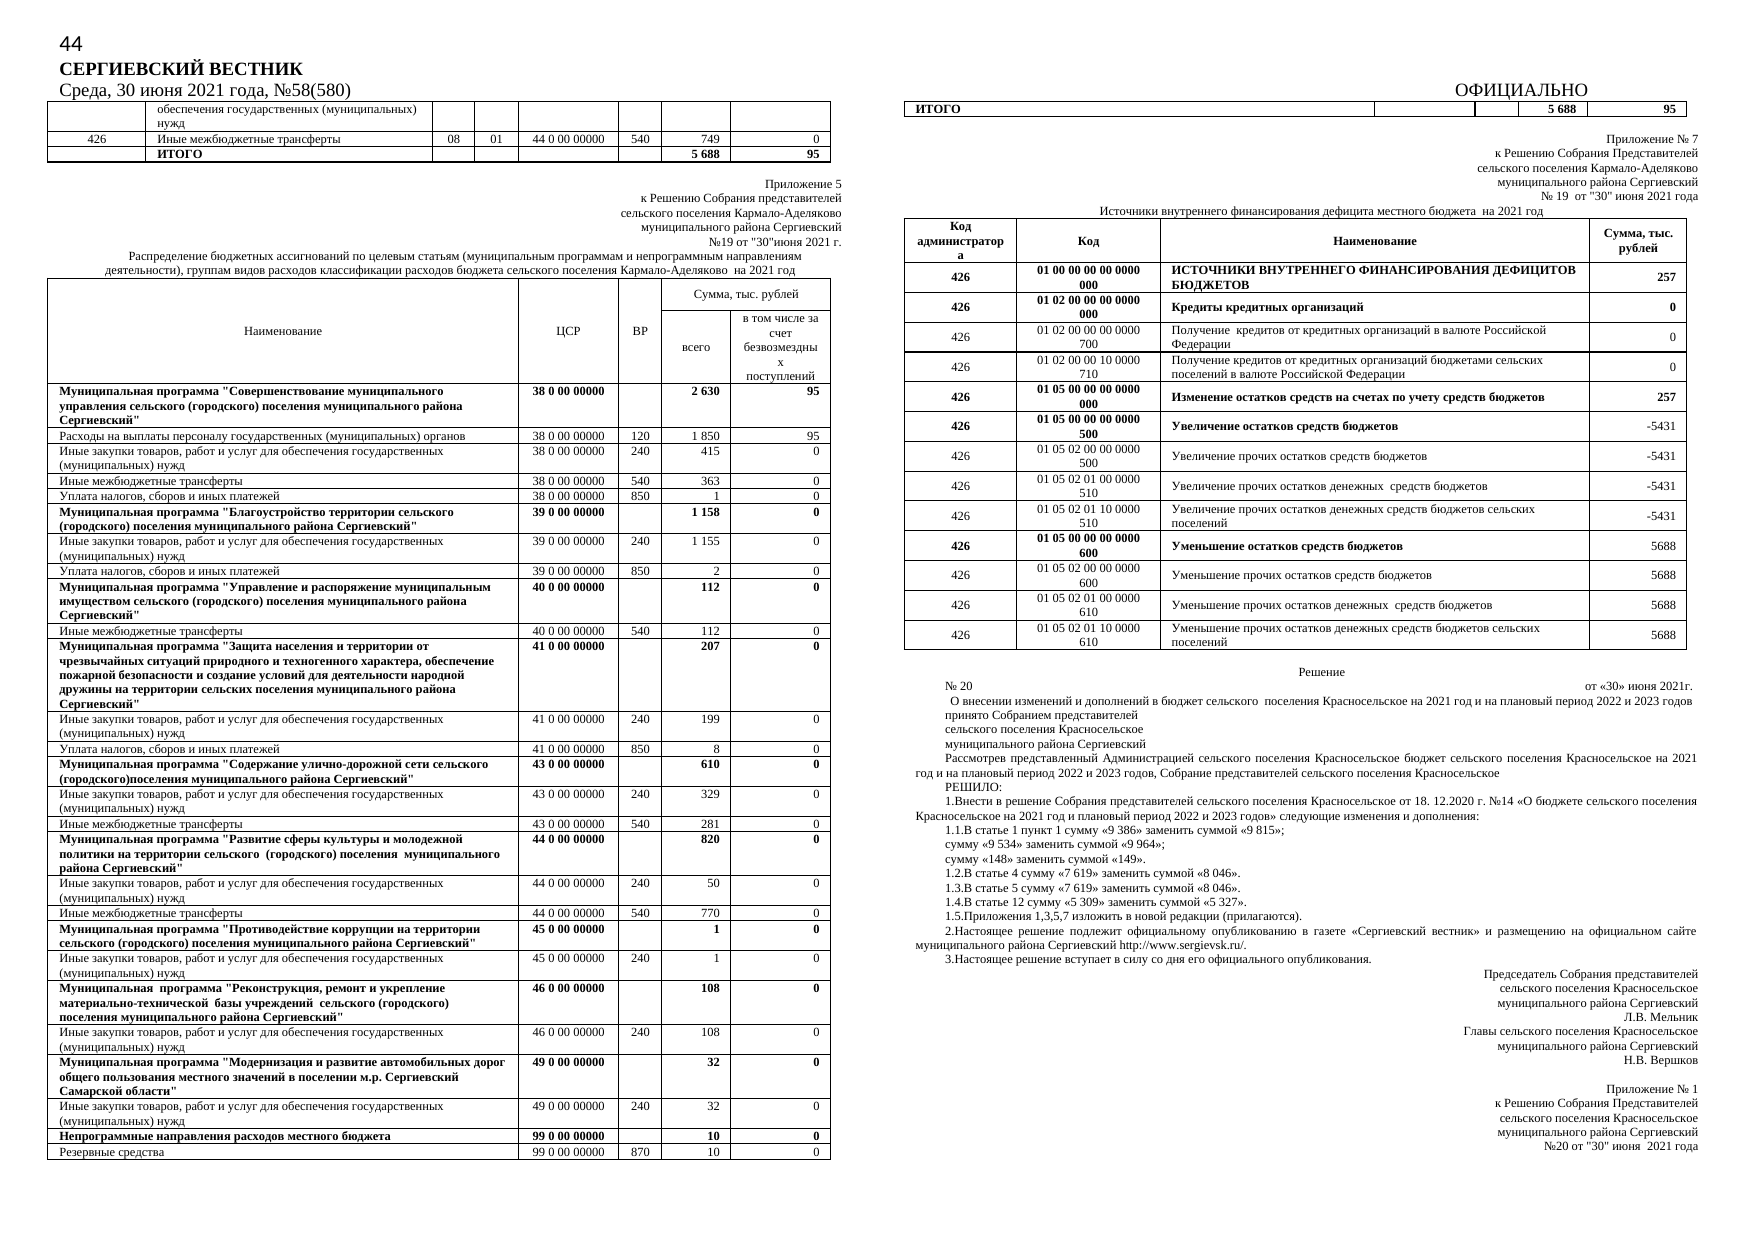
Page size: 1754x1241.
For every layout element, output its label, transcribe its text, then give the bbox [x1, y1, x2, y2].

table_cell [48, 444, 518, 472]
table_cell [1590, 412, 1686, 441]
text Приложение 5 [59, 177, 842, 191]
text сельского поселения Красносельское [915, 722, 1698, 737]
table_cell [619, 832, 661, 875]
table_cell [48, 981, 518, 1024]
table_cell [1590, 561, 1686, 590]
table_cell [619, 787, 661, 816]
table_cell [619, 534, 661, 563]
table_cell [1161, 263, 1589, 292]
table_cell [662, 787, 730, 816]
text Главы сельского поселения Красносельское [915, 1024, 1698, 1038]
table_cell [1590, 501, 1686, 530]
text № 20 от «30» июня 2021г. [915, 679, 1698, 693]
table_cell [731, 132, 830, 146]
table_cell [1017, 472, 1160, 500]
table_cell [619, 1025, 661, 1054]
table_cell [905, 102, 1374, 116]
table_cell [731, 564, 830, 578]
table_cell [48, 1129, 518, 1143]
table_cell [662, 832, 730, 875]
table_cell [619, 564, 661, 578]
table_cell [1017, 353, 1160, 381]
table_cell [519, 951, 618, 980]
text 2.Настоящее решение подлежит официальному опубликованию в газете «Сергиевский вестник» и размещению на официальном сайте муниципального района Сергиевский http://www.sergievsk.ru/. [915, 923, 1698, 952]
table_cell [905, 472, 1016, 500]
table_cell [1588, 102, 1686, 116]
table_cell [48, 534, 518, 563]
text сельского поселения Кармало-Аделяково [59, 206, 842, 220]
text 1.1.В статье 1 пункт 1 сумму «9 386» заменить суммой «9 815»; [915, 823, 1698, 837]
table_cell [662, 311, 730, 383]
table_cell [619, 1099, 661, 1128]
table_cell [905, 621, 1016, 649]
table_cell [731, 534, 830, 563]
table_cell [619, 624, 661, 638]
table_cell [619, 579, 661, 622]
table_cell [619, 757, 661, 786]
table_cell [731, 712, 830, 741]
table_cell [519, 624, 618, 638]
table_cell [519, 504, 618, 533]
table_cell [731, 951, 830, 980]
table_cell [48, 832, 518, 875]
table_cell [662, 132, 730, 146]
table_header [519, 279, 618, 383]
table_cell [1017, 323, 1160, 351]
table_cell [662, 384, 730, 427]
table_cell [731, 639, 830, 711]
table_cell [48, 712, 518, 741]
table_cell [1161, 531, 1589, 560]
text 3.Настоящее решение вступает в силу со дня его официального опубликования. [915, 952, 1698, 967]
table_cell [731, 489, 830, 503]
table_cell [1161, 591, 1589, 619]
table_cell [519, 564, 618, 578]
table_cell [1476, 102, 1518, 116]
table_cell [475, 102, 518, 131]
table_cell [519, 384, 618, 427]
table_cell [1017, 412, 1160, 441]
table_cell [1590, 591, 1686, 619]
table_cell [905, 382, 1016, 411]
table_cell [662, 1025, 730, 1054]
text 1.5.Приложения 1,3,5,7 изложить в новой редакции (прилагаются). [915, 909, 1698, 923]
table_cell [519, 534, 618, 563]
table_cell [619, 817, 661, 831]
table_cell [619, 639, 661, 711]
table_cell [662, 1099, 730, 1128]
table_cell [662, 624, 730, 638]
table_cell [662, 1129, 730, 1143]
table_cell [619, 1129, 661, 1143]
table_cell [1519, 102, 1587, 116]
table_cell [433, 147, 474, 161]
text №20 от "30" июня 2021 года [915, 1139, 1698, 1153]
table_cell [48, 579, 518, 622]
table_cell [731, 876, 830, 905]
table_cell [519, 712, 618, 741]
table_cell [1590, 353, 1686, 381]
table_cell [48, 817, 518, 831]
text РЕШИЛО: [915, 780, 1698, 794]
text муниципального района Сергиевский [915, 175, 1698, 189]
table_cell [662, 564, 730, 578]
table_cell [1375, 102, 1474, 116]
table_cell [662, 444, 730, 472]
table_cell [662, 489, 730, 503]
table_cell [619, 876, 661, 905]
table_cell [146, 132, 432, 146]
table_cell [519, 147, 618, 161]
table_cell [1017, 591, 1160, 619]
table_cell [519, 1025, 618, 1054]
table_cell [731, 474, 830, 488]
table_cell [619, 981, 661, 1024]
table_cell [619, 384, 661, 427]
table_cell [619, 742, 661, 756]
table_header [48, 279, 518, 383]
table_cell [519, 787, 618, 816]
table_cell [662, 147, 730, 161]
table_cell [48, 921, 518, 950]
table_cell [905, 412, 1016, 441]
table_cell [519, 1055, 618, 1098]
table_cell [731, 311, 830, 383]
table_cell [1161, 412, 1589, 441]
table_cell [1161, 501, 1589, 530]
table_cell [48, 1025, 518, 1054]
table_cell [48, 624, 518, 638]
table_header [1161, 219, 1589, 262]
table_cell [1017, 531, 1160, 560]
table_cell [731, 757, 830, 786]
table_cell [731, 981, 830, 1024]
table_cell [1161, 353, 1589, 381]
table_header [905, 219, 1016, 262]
text принято Собранием представителей [915, 708, 1698, 722]
text 1.4.В статье 12 сумму «5 309» заменить суммой «5 327». [915, 895, 1698, 909]
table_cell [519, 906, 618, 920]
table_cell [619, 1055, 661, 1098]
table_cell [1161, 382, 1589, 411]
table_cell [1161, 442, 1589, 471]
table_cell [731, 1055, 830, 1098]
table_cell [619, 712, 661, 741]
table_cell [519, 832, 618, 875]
text Председатель Собрания представителей [915, 967, 1698, 981]
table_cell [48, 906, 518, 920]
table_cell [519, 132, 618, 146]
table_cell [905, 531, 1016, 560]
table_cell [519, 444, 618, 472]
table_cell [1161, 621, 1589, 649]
text О внесении изменений и дополнений в бюджет сельского поселения Красносельское на 2021 год и на плановый период 2022 и 2023 годов [915, 693, 1698, 708]
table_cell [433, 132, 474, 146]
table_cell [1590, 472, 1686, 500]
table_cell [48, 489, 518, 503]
text муниципального района Сергиевский [915, 1125, 1698, 1139]
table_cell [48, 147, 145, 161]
text 1.Внести в решение Собрания представителей сельского поселения Красносельское от 18. 12.2020 г. №14 «О бюджете сельского поселения Красносельское на 2021 год и плановый период 2022 и 2023 годов» следующие изменения и дополнения: [915, 794, 1698, 823]
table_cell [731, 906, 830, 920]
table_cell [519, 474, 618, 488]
text сельского поселения Кармало-Аделяково [915, 160, 1698, 175]
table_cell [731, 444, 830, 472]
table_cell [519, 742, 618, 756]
text сумму «9 534» заменить суммой «9 964»; [915, 837, 1698, 852]
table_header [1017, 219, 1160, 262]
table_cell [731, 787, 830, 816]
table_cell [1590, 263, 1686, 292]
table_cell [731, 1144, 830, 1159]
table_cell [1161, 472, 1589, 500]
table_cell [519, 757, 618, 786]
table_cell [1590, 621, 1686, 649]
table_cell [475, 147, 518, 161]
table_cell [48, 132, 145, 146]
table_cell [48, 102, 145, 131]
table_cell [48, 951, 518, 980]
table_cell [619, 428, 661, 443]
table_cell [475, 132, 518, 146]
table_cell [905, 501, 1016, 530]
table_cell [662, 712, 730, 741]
text муниципального района Сергиевский [59, 220, 842, 234]
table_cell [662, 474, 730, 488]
text муниципального района Сергиевский [915, 737, 1698, 751]
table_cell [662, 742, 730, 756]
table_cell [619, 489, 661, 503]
text Источники внутреннего финансирования дефицита местного бюджета на 2021 год [915, 203, 1698, 218]
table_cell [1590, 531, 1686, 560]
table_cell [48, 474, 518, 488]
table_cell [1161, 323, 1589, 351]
text к Решению Собрания Представителей [915, 146, 1698, 160]
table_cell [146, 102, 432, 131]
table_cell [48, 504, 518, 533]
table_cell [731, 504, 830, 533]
text Приложение № 1 [915, 1082, 1698, 1096]
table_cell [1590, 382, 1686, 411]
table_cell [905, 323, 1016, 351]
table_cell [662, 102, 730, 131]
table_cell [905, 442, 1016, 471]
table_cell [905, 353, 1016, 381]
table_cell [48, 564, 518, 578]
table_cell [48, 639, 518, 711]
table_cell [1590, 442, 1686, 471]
text Рассмотрев представленный Администрацией сельского поселения Красносельское бюджет сельского поселения Красносельское на 2021 год и на плановый период 2022 и 2023 годов, Собрание представителей сельского поселения Красносельское [915, 751, 1698, 780]
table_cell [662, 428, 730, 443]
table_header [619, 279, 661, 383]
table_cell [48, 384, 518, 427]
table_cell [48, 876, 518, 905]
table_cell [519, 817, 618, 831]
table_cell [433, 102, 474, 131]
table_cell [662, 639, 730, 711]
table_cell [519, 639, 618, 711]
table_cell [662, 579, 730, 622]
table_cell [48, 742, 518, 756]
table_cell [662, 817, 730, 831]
text сумму «148» заменить суммой «149». [915, 852, 1698, 866]
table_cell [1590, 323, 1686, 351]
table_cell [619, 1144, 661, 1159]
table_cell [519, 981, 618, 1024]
text №19 от "30"июня 2021 г. [59, 234, 842, 249]
text сельского поселения Красносельское [915, 1110, 1698, 1125]
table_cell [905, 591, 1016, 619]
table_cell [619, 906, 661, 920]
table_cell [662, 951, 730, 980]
text к Решению Собрания представителей [59, 191, 842, 206]
text 1.2.В статье 4 сумму «7 619» заменить суммой «8 046». [915, 866, 1698, 880]
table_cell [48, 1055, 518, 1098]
text муниципального района Сергиевский [915, 1038, 1698, 1053]
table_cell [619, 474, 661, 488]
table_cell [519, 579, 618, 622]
text сельского поселения Красносельское [915, 981, 1698, 995]
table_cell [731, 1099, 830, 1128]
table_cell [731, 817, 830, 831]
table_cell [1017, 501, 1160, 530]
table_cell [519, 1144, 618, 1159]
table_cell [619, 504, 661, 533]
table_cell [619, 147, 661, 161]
text муниципального района Сергиевский [915, 995, 1698, 1010]
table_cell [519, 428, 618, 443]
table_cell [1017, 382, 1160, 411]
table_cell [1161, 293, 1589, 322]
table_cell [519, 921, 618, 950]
text Решение [915, 665, 1698, 679]
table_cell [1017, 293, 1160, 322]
text № 19 от "30" июня 2021 года [915, 189, 1698, 203]
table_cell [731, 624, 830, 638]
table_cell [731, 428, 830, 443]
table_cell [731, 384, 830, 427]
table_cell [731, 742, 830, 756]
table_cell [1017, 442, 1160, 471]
text Л.В. Мельник [915, 1010, 1698, 1024]
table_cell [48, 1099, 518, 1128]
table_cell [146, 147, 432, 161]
text Н.В. Вершков [915, 1053, 1698, 1067]
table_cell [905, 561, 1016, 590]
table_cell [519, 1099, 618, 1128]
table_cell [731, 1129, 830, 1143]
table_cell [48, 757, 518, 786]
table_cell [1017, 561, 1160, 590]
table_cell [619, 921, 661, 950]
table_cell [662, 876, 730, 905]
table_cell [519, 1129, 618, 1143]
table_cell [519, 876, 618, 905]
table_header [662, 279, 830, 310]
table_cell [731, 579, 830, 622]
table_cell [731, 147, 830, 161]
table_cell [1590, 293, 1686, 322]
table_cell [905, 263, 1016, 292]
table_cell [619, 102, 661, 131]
text к Решению Собрания Представителей [915, 1096, 1698, 1110]
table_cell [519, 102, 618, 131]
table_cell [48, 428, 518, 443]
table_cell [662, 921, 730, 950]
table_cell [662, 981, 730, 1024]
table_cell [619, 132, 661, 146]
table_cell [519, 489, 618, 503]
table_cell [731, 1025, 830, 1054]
text Приложение № 7 [915, 132, 1698, 146]
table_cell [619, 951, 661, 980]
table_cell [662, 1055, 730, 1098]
text 1.3.В статье 5 сумму «7 619» заменить суммой «8 046». [915, 880, 1698, 895]
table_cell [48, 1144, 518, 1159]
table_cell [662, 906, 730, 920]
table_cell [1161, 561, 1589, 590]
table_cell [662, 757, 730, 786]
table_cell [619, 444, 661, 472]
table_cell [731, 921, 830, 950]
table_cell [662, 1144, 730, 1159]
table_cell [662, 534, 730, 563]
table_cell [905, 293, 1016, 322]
text Распределение бюджетных ассигнований по целевым статьям (муниципальным программам и непрограммным направлениям деятельности), группам видов расходов классификации расходов бюджета сельского поселения Кармало-Аделяково на 2021 год [59, 249, 842, 277]
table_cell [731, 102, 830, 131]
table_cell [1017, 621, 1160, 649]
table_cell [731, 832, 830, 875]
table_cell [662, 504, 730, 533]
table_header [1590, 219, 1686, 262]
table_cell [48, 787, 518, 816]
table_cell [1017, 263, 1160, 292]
